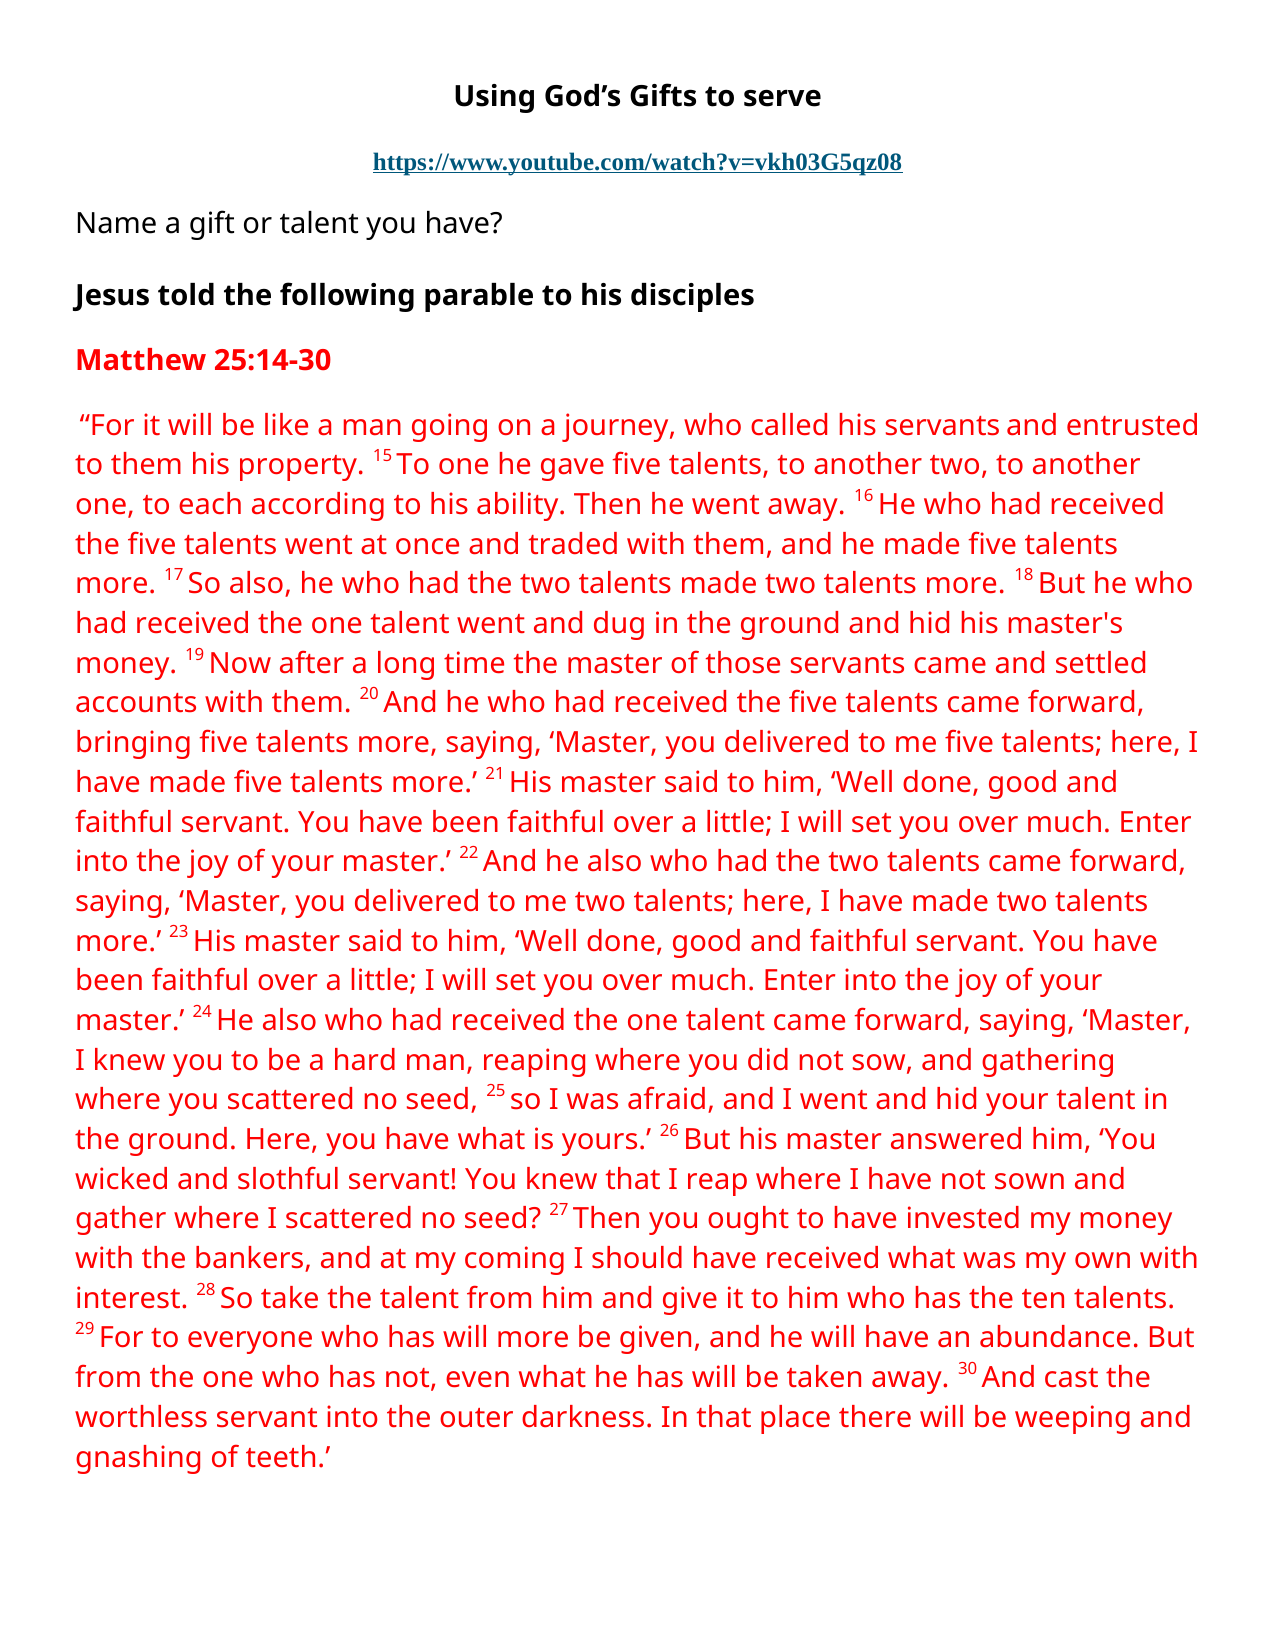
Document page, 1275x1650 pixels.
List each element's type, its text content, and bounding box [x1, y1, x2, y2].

subtitle Jesus told the following parable to his disciples [75, 274, 1200, 314]
subtitle https://www.youtube.com/watch?v=vkh03G5qz08 [75, 147, 1200, 176]
subtitle Using God’s Gifts to serve [75, 75, 1200, 115]
subtitle Matthew 25:14-30 [75, 339, 1200, 379]
text “For it will be like a man going on a journey, who called his servants and entrusted to them his property. 15 To one he gave five talents, to another two, to another one, to each according to his ability. Then he went away. 16 He who had received the five talents went at once and traded with them, and he made five talents more. 17 So also, he who had the two talents made two talents more. 18 But he who had received the one talent went and dug in the ground and hid his master's money. 19 Now after a long time the master of those servants came and settled accounts with them. 20 And he who had received the five talents came forward, bringing five talents more, saying, ‘Master, you delivered to me five talents; here, I have made five talents more.’ 21 His master said to him, ‘Well done, good and faithful servant. You have been faithful over a little; I will set you over much. Enter into the joy of your master.’ 22 And he also who had the two talents came forward, saying, ‘Master, you delivered to me two talents; here, I have made two talents more.’ 23 His master said to him, ‘Well done, good and faithful servant. You have been faithful over a little; I will set you over much. Enter into the joy of your master.’ 24 He also who had received the one talent came forward, saying, ‘Master, I knew you to be a hard man, reaping where you did not sow, and gathering where you scattered no seed, 25 so I was afraid, and I went and hid your talent in the ground. Here, you have what is yours.’ 26 But his master answered him, ‘You wicked and slothful servant! You knew that I reap where I have not sown and gather where I scattered no seed? 27 Then you ought to have invested my money with the bankers, and at my coming I should have received what was my own with interest. 28 So take the talent from him and give it to him who has the ten talents. 29 For to everyone who has will more be given, and he will have an abundance. But from the one who has not, even what he has will be taken away. 30 And cast the worthless servant into the outer darkness. In that place there will be weeping and gnashing of teeth.’ [75, 404, 1200, 1476]
subtitle Name a gift or talent you have? [75, 203, 1200, 242]
